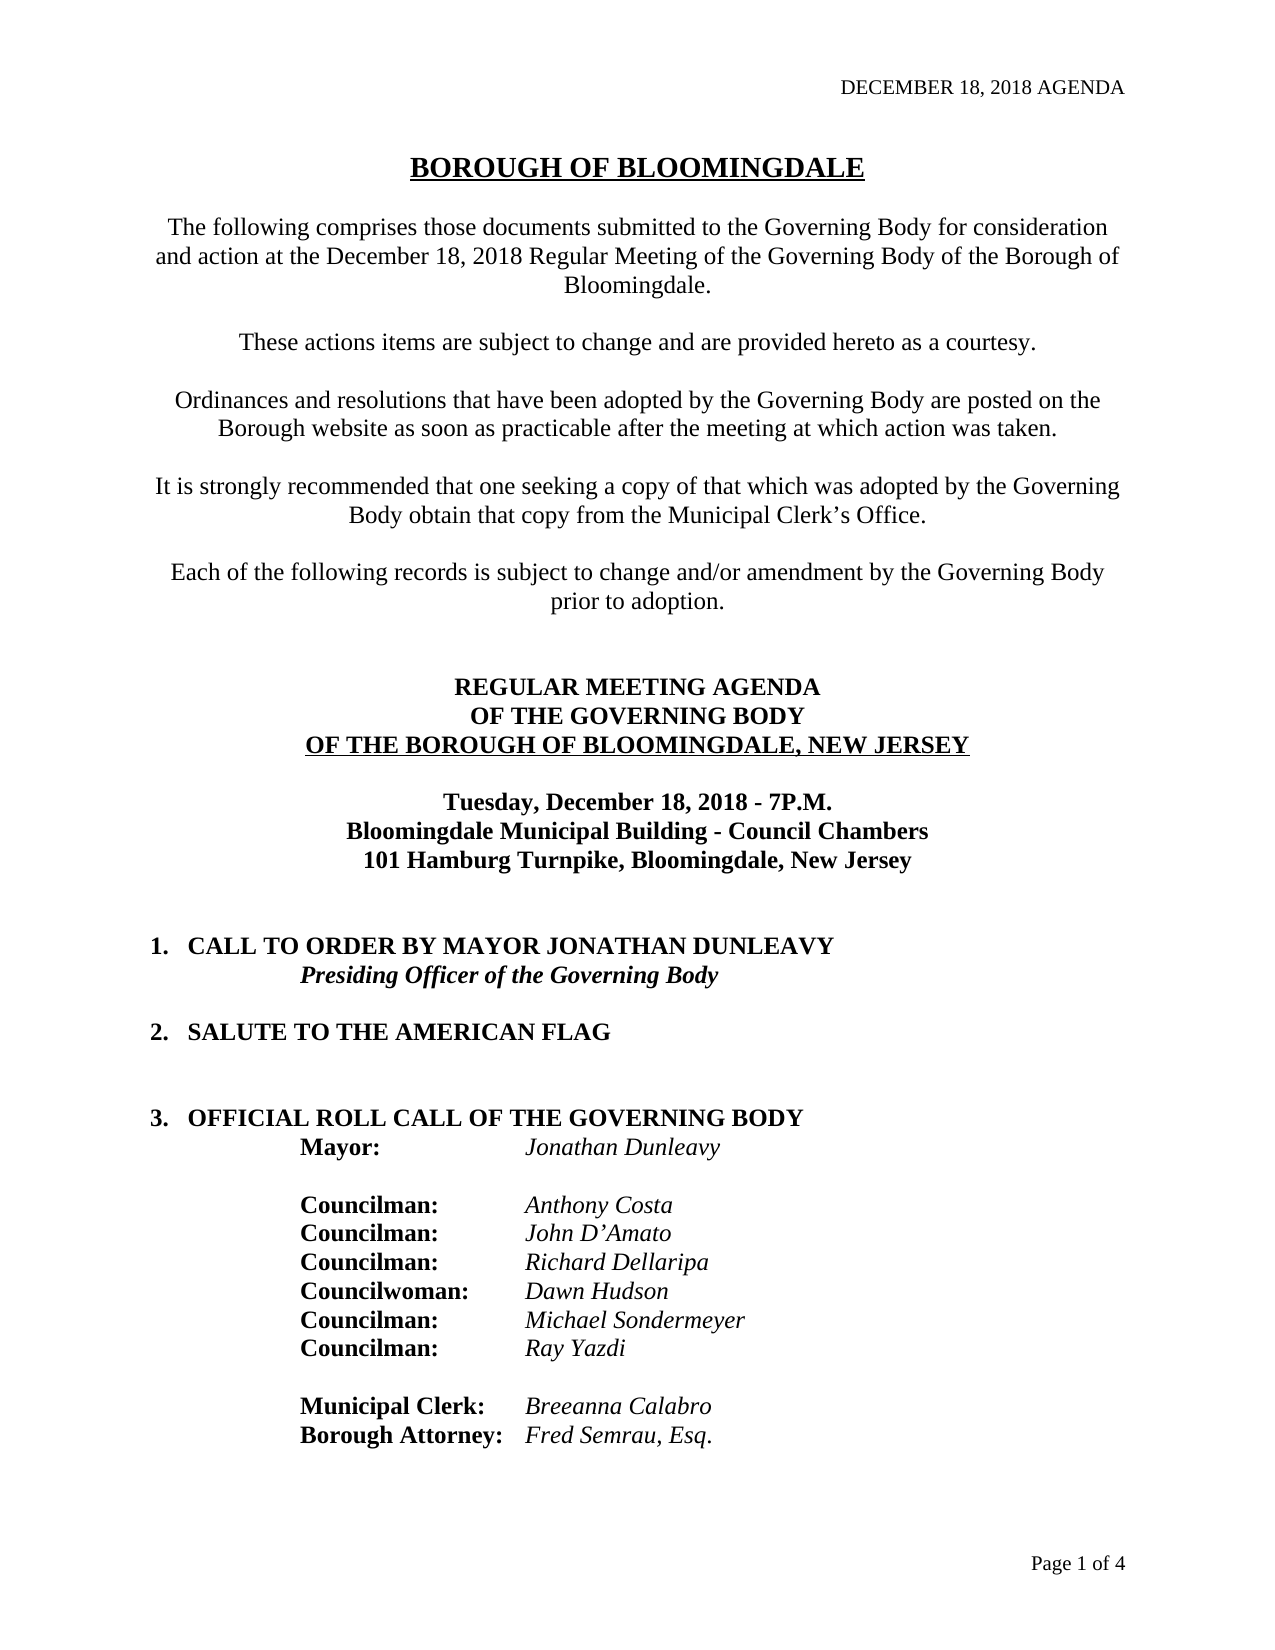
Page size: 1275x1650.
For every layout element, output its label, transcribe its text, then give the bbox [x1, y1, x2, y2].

text 101 Turnpike, [150, 845, 1125, 873]
text Presiding Officer of the Governing Body [300, 960, 1125, 988]
text OF THE GOVERNING BODY [150, 701, 1125, 730]
text - Council Chambers [150, 816, 1125, 845]
text Borough Attorney: Fred Semrau, Esq. [225, 1420, 1125, 1448]
text Ordinances and resolutions that have been adopted by the Governing Body are posted on the Borough website as soon as practicable after the meeting at which action was taken. [150, 385, 1125, 442]
text Councilwoman: Dawn Hudson [225, 1276, 1125, 1305]
text Councilman: Ray Yazdi [225, 1333, 1125, 1362]
text Each of the following records is subject to change and/or amendment by the Governing Body prior to adoption. [150, 557, 1125, 615]
text BOROUGH OF BLOOMINGDALE [150, 150, 1125, 183]
text Councilman: Richard Dellaripa [225, 1247, 1125, 1276]
list CALL TO ORDER BY MAYOR JONATHAN DUNLEAVY [150, 931, 1125, 960]
list OFFICIAL ROLL CALL OF THE GOVERNING BODY [150, 1103, 1125, 1132]
list SALUTE TO THE AMERICAN FLAG [150, 1017, 1125, 1046]
text It is strongly recommended that one seeking a copy of that which was adopted by the Governing Body obtain that copy from the Municipal Clerk’s Office. [150, 471, 1125, 528]
text OF THE BOROUGH OF BLOOMINGDALE, NEW [150, 730, 1125, 758]
text The following comprises those documents submitted to the Governing Body for consideration and action at the December 18, 2018 Regular Meeting of the Governing Body of the Borough of Bloomingdale. [150, 212, 1125, 298]
text Tuesday, December 18, 2018 - 7P.M. [150, 787, 1125, 816]
text Councilman: John D’Amato [225, 1218, 1125, 1247]
text Mayor: Jonathan Dunleavy [225, 1132, 1125, 1161]
text These actions items are subject to change and are provided hereto as a courtesy. [150, 327, 1125, 356]
text REGULAR MEETING AGENDA [150, 672, 1125, 701]
text Municipal Clerk: Breeanna Calabro [225, 1391, 1125, 1420]
text Councilman: Michael Sondermeyer [225, 1305, 1125, 1333]
text Councilman: Anthony Costa [225, 1190, 1125, 1218]
